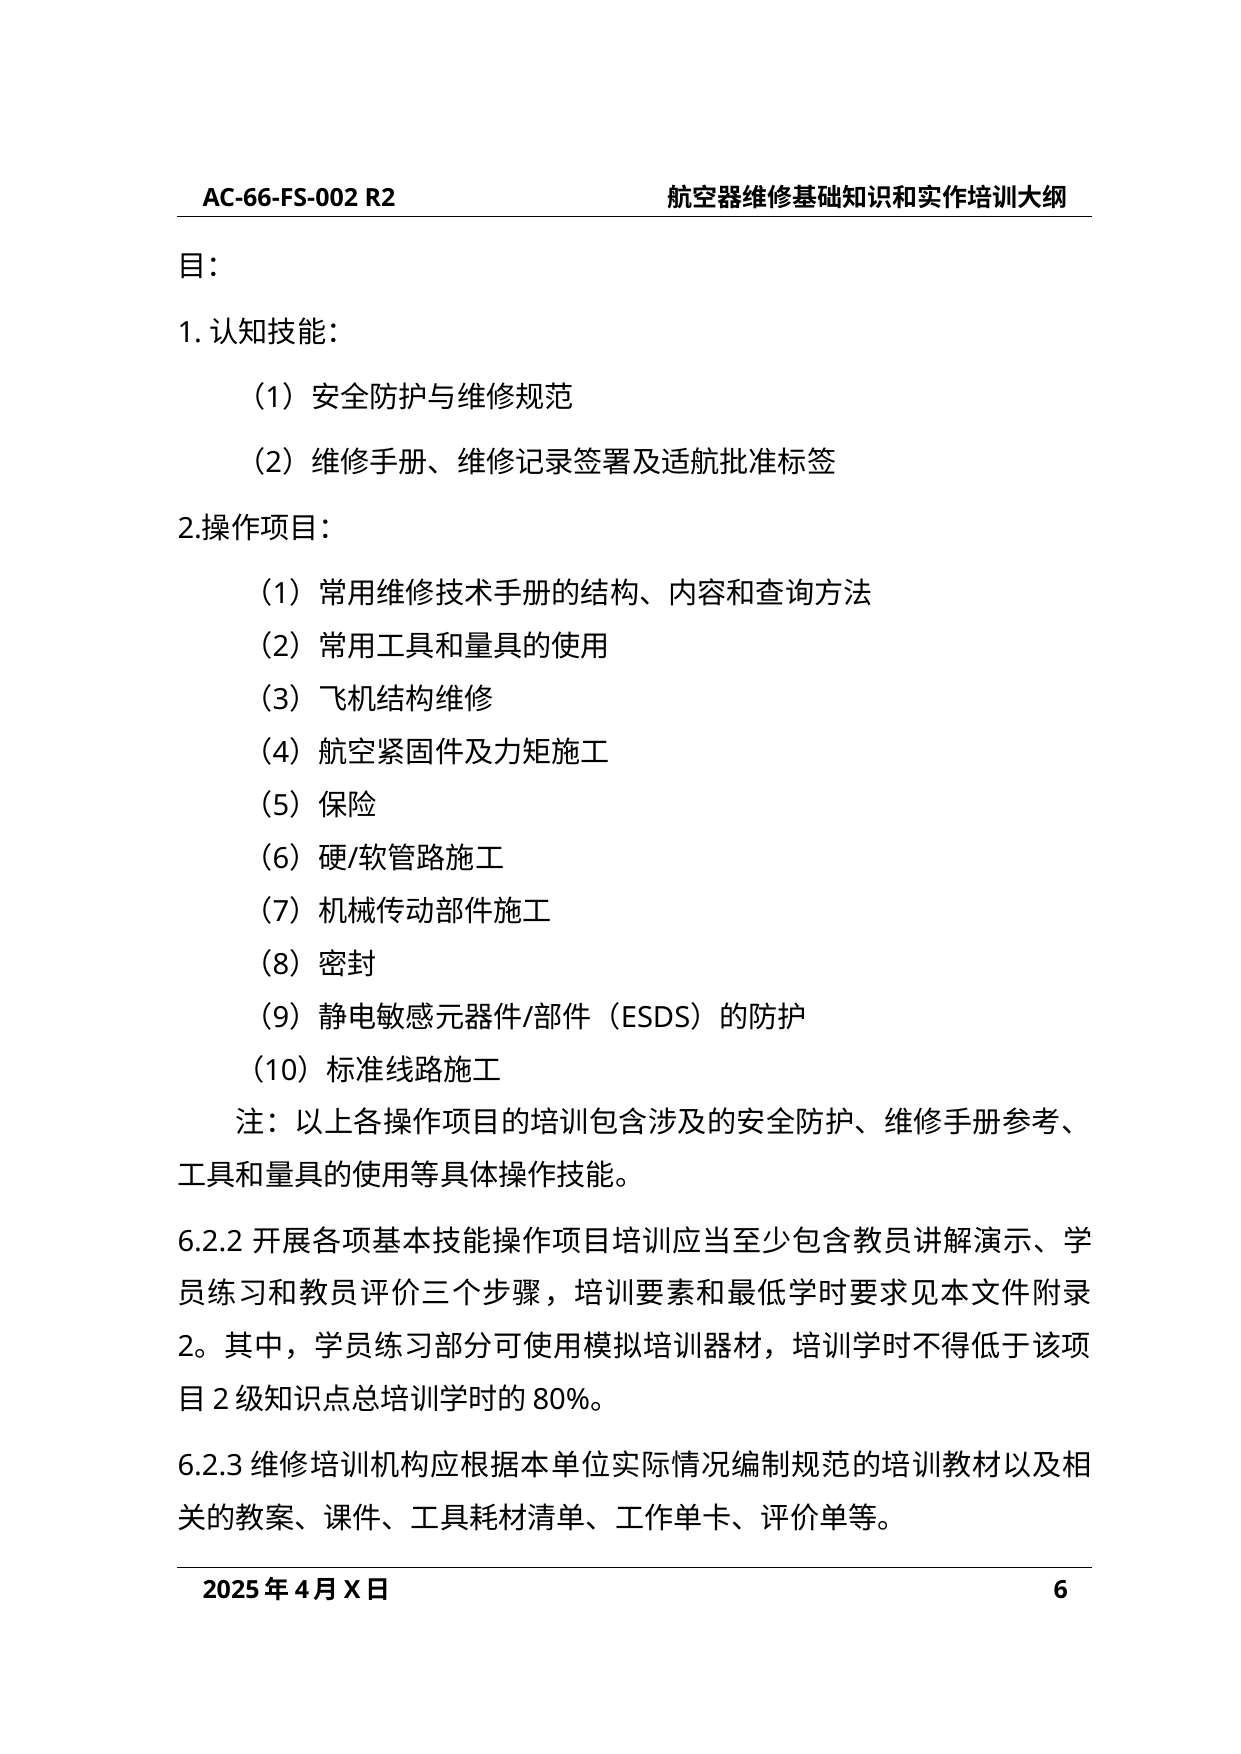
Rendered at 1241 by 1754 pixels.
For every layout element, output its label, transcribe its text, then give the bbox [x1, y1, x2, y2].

text 6.2.3维修培训机构应根据本单位实际情况编制规范的培训教材以及相关的教案、课件、工具耗材清单、工作单卡、评价单等。 [177, 1441, 1092, 1536]
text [177, 243, 1092, 285]
text 2.操作项目： [177, 504, 1092, 547]
list 保险 [281, 782, 1092, 824]
text 1. 认知技能： [177, 308, 1092, 351]
list 飞机结构维修 [281, 676, 1092, 718]
list 常用工具和量具的使用 [281, 623, 1092, 665]
list 标准线路施工 [281, 1046, 1092, 1088]
list 硬/软管路施工 [281, 834, 1092, 877]
list 航空紧固件及力矩施工 [281, 729, 1092, 771]
list 常用维修技术手册的结构、内容和查询方法 [281, 570, 1092, 612]
list 静电敏感元器件/部件（ESDS）的防护 [281, 993, 1092, 1036]
text 注：以上各操作项目的培训包含涉及的安全防护、维修手册参考、工具和量具的使用等具体操作技能。 [177, 1099, 1092, 1194]
list 密封 [281, 940, 1092, 983]
text （1）安全防护与维修规范 [177, 374, 1092, 416]
text （2）维修手册、维修记录签署及适航批准标签 [177, 439, 1092, 481]
text 6.2.2 开展各项基本技能操作项目培训应当至少包含教员讲解演示、学员练习和教员评价三个步骤，培训要素和最低学时要求见本文件附录2。其中，学员练习部分可使用模拟培训器材，培训学时不得低于该项目2级知识点总培训学时的80%。 [177, 1217, 1092, 1418]
list 机械传动部件施工 [281, 887, 1092, 930]
